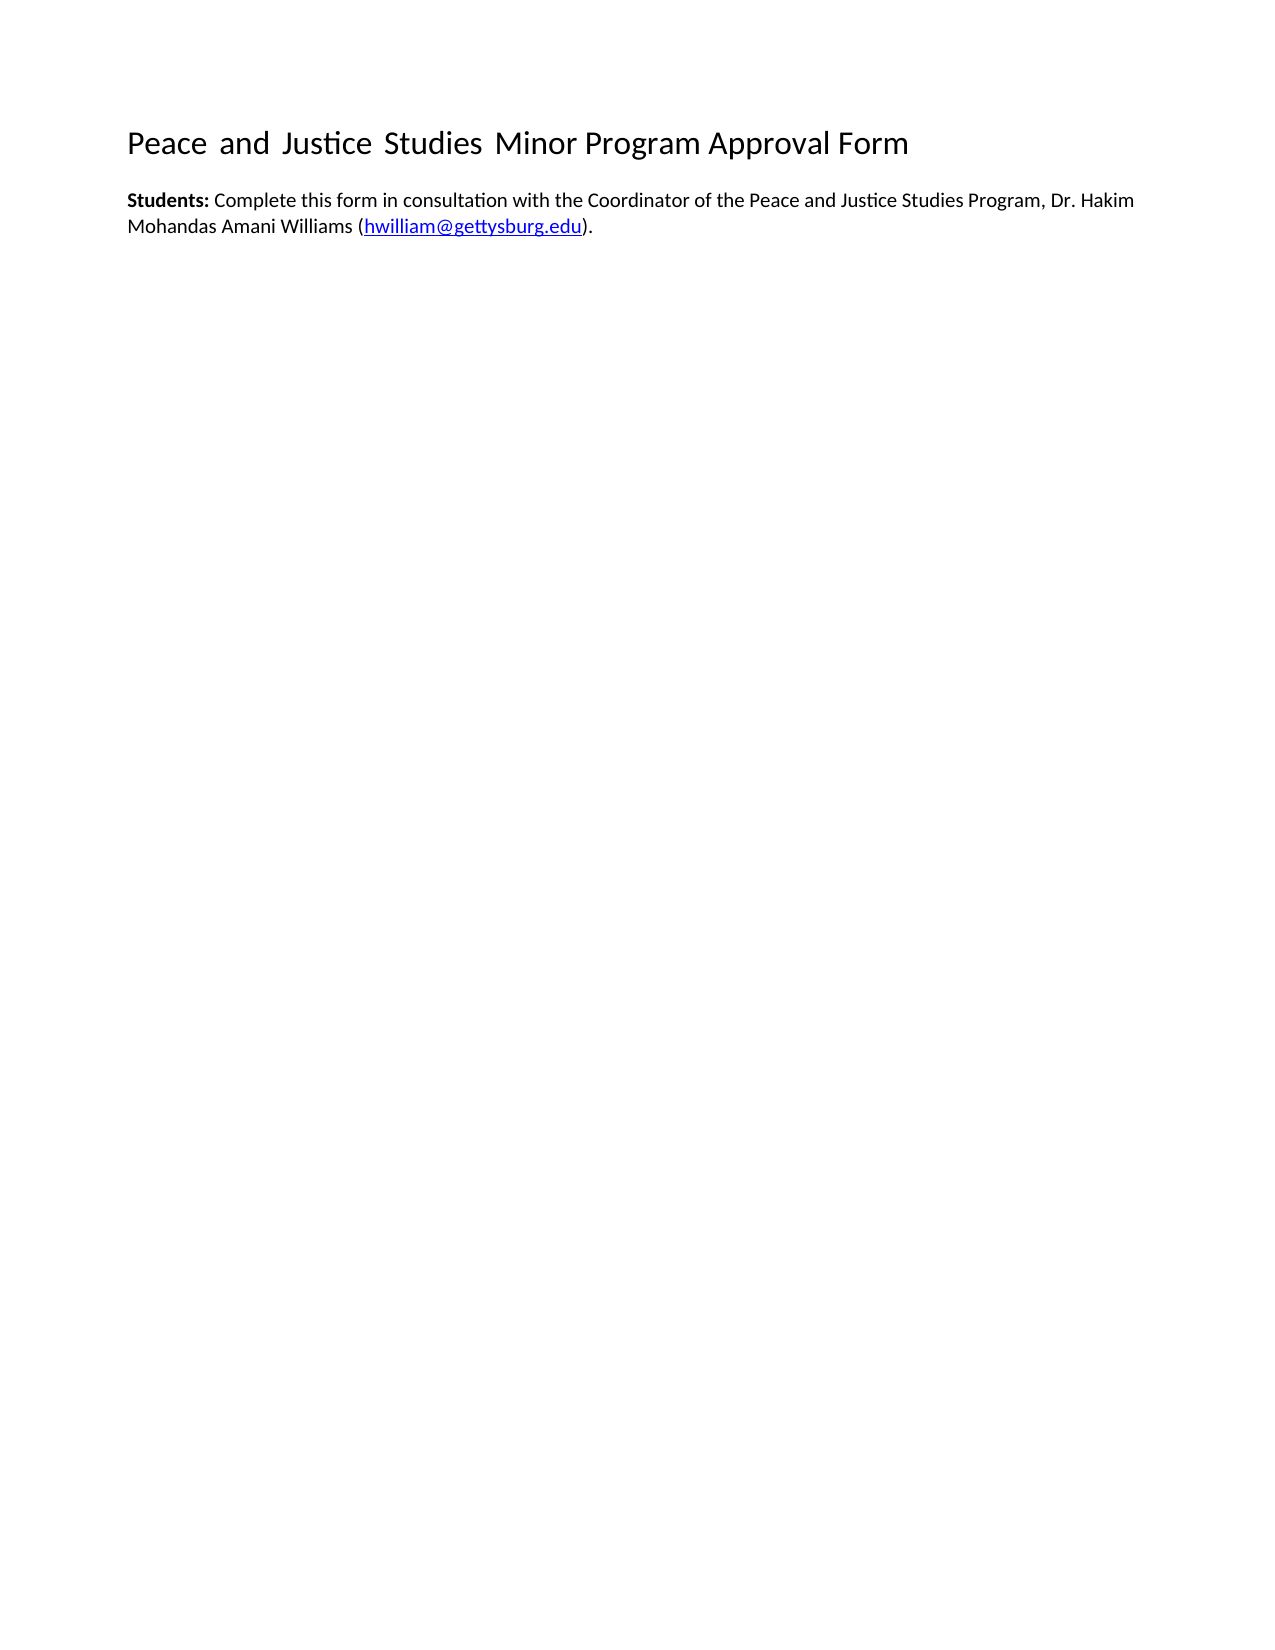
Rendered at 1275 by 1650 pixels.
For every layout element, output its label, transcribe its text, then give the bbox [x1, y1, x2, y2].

text Students: Complete this form in consultation with the Coordinator of the Peace and Justice Studies Program, Dr. Hakim Mohandas Amani Williams (hwilliam@gettysburg.edu). [127, 188, 1148, 238]
subtitle Peace and Justice Studies Minor Program Approval Form [127, 122, 1148, 163]
